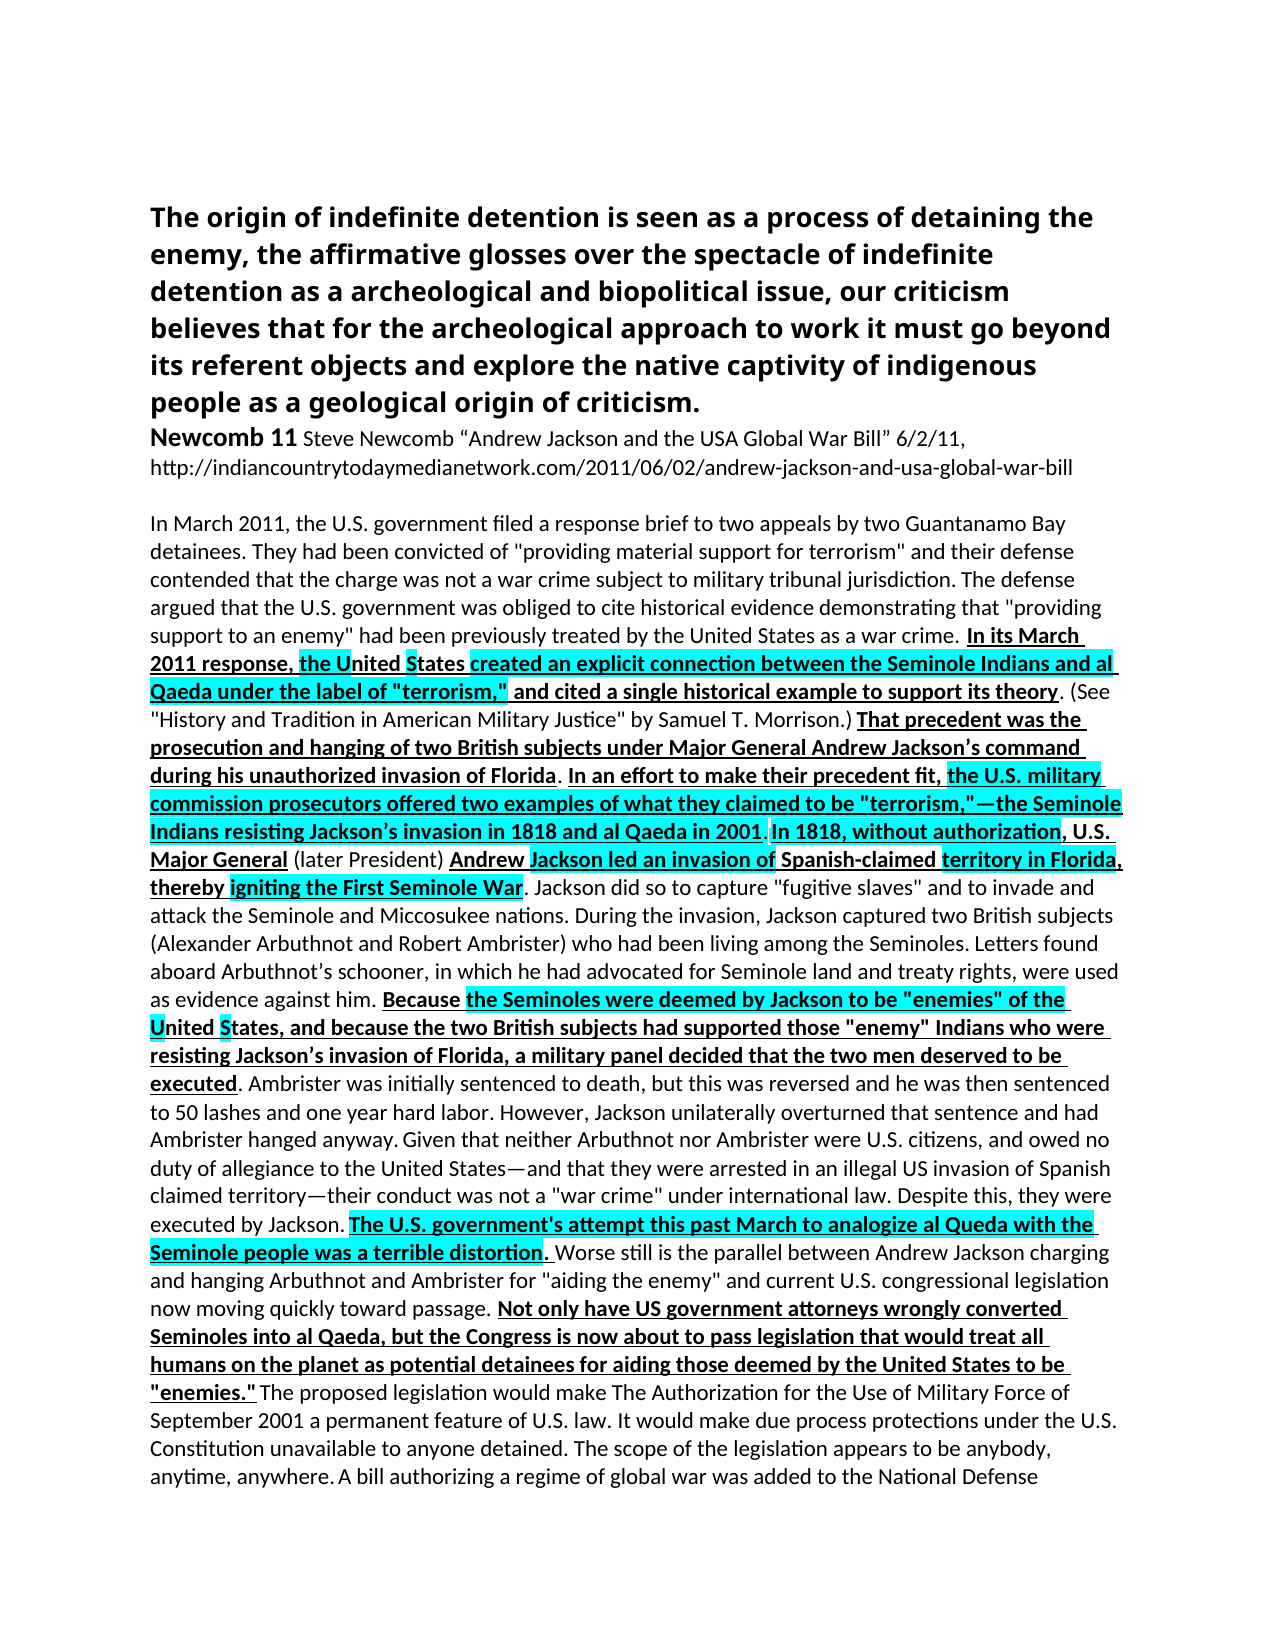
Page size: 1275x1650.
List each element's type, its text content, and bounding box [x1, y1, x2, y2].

text Newcomb 11 Steve Newcomb “Andrew Jackson and the USA Global War Bill” 6/2/11, http://indiancountrytodaymedianetwork.com/2011/06/02/andrew-jackson-and-usa-global-war-bill [150, 420, 1125, 481]
subtitle The origin of indefinite detention is seen as a process of detaining the enemy, the affirmative glosses over the spectacle of indefinite detention as a archeological and biopolitical issue, our criticism believes that for the archeological approach to work it must go beyond its referent objects and explore the native captivity of indigenous people as a geological origin of criticism. [150, 199, 1125, 420]
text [150, 509, 1125, 1490]
